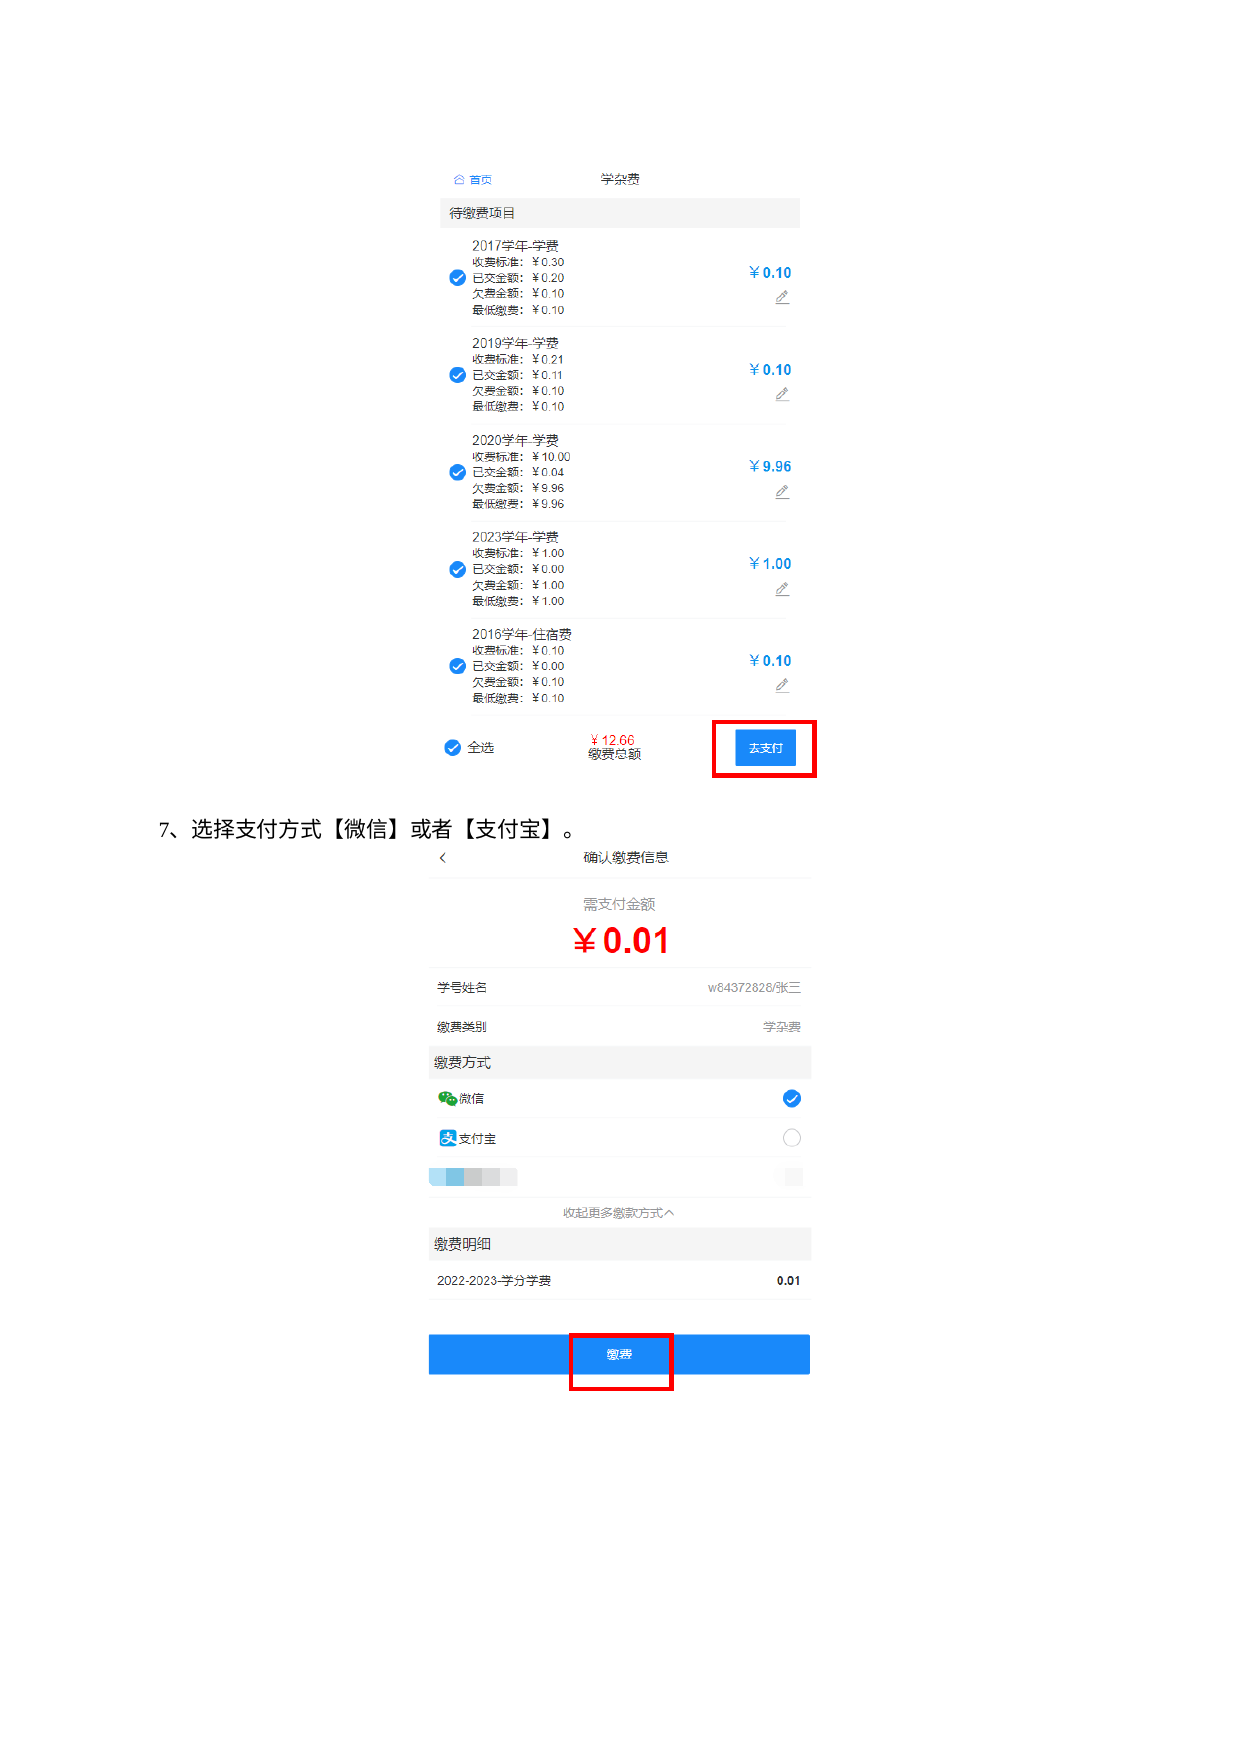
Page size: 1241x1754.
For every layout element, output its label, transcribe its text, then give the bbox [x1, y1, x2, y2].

picture [440, 162, 800, 772]
picture [428, 844, 812, 1376]
text 7、选择支付方式【微信】或者【支付宝】。 [158, 812, 1082, 844]
picture [716, 724, 800, 772]
picture [573, 1338, 669, 1376]
